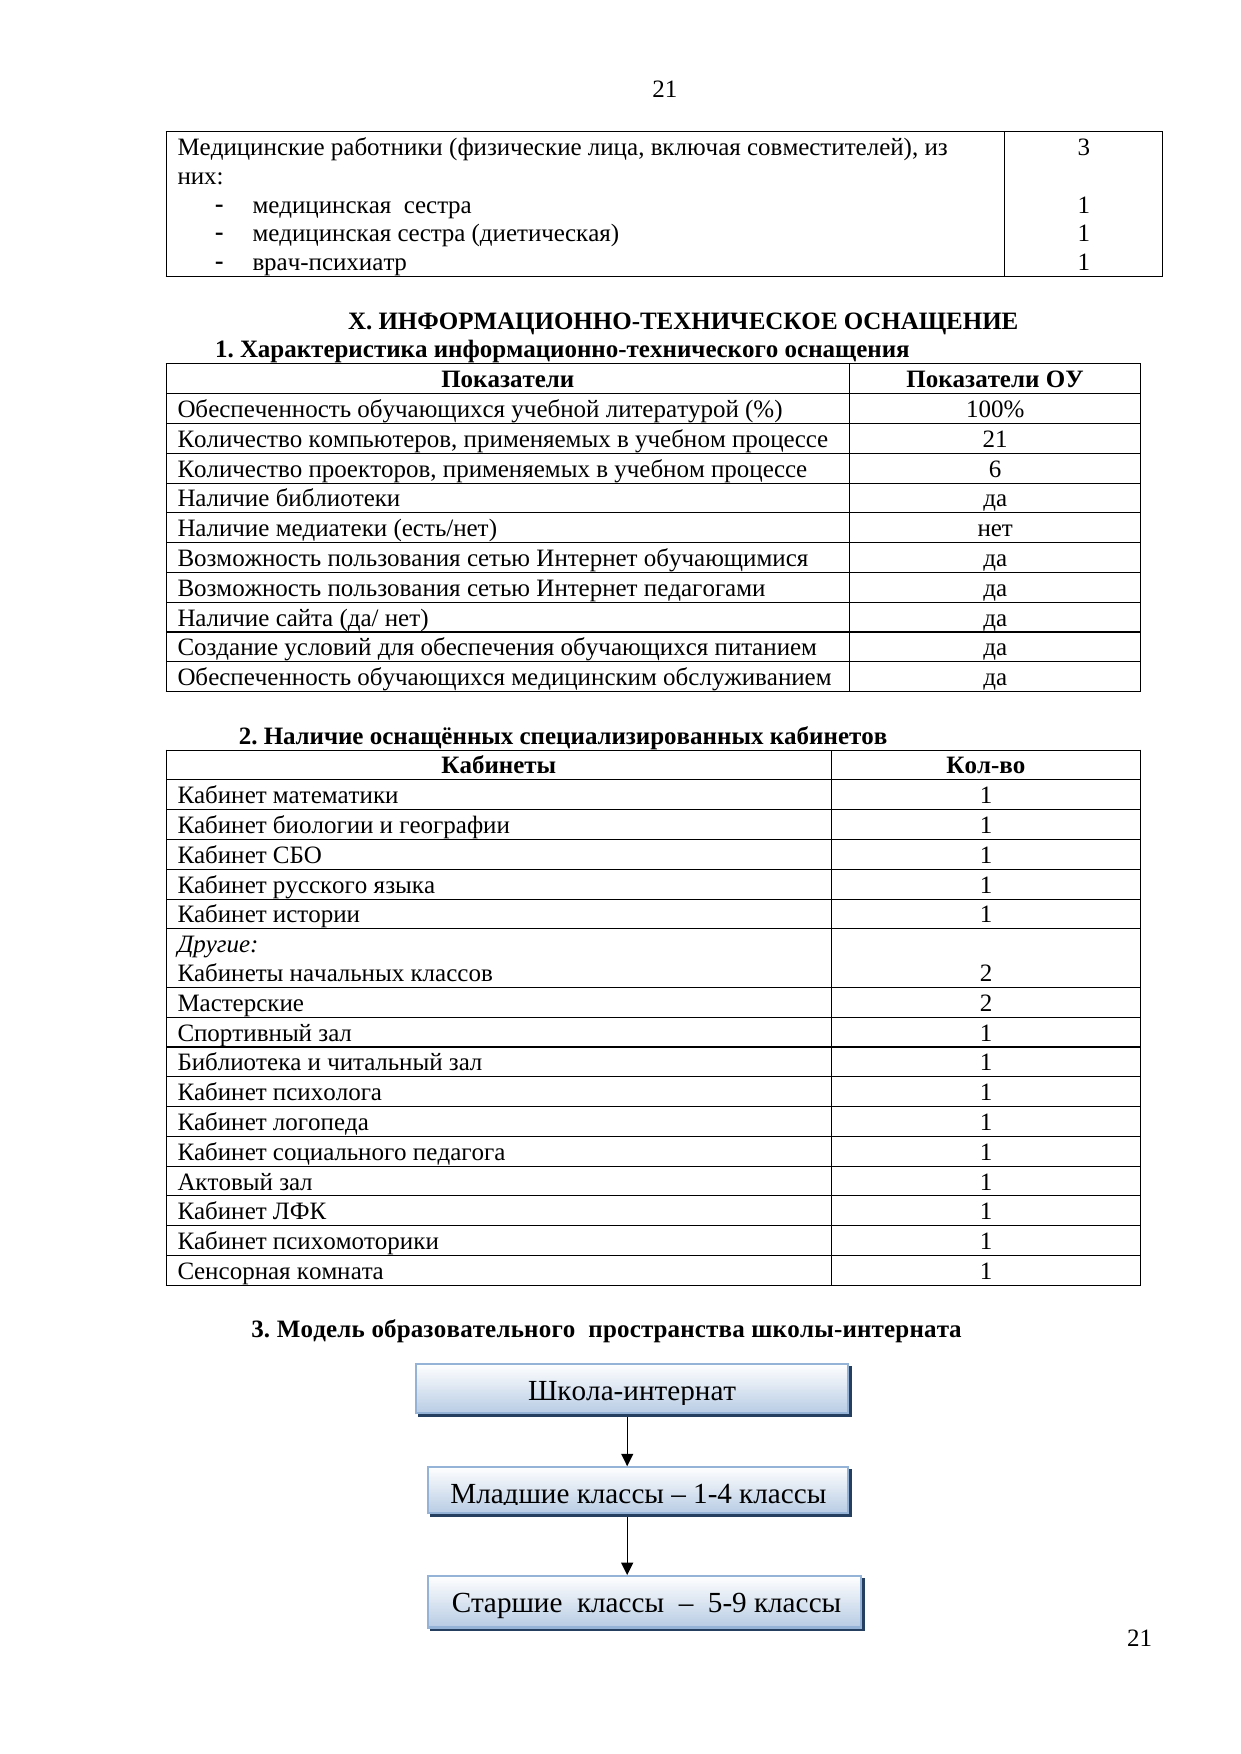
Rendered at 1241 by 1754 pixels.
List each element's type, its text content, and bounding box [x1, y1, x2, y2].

table_cell 1 [832, 1226, 1140, 1255]
table_cell 1 [832, 870, 1140, 898]
table_cell 1 [832, 1077, 1140, 1106]
table_cell Спортивный зал [167, 1018, 831, 1046]
table_cell Другие: Кабинеты начальных классов [167, 929, 831, 987]
table_cell 2 [832, 988, 1140, 1017]
table_cell Количество проекторов, применяемых в учебном процессе [167, 454, 849, 482]
table_cell 6 [850, 454, 1140, 482]
table_cell Кабинет логопеда [167, 1107, 831, 1136]
text X. ИНФОРМАЦИОННО-ТЕХНИЧЕСКОЕ ОСНАЩЕНИЕ [215, 306, 1152, 334]
table_cell да [850, 484, 1140, 512]
table_cell Возможность пользования сетью Интернет обучающимися [167, 543, 849, 572]
table_cell Сенсорная комната [167, 1256, 831, 1285]
table_cell 1 [832, 1107, 1140, 1136]
table_cell Количество компьютеров, применяемых в учебном процессе [167, 424, 849, 453]
table_cell 1 [832, 1137, 1140, 1166]
table_header Кабинеты [167, 751, 831, 779]
table_header Показатели [167, 364, 849, 393]
table_cell Обеспеченность обучающихся учебной литературой (%) [167, 394, 849, 423]
table_cell Кабинет биологии и географии [167, 810, 831, 839]
text 2. Наличие оснащённых специализированных кабинетов [177, 721, 1152, 749]
table_cell Актовый зал [167, 1167, 831, 1195]
table_cell Кабинет психолога [167, 1077, 831, 1106]
table_header Показатели ОУ [850, 364, 1140, 393]
table_cell Кабинет социального педагога [167, 1137, 831, 1166]
table_cell Кабинет истории [167, 900, 831, 928]
table_cell Обеспеченность обучающихся медицинским обслуживанием [167, 662, 849, 691]
table_cell Возможность пользования сетью Интернет педагогами [167, 573, 849, 602]
table_cell Медицинские работники (физические лица, включая совместителей), из них: медицинская сестра медицинская сестра (диетическая) врач-психиатр [167, 132, 1004, 276]
table_cell Наличие библиотеки [167, 484, 849, 512]
table_cell Кабинет СБО [167, 840, 831, 869]
table_cell 1 [832, 840, 1140, 869]
table_cell 100% [850, 394, 1140, 423]
table_cell да [850, 543, 1140, 572]
table_cell да [850, 662, 1140, 691]
table_cell Кабинет математики [167, 780, 831, 809]
table_cell 1 [832, 780, 1140, 809]
table_cell 1 [832, 1018, 1140, 1046]
table_cell 1 [832, 900, 1140, 928]
table_cell 3 1 1 1 [1005, 132, 1162, 276]
table_cell Создание условий для обеспечения обучающихся питанием [167, 633, 849, 661]
table_cell Кабинет ЛФК [167, 1196, 831, 1225]
table_cell да [850, 573, 1140, 602]
table_cell 1 [832, 810, 1140, 839]
table_header Кол-во [832, 751, 1140, 779]
table_cell да [850, 633, 1140, 661]
text 3. Модель образовательного пространства школы-интерната [177, 1314, 1151, 1343]
table_cell Мастерские [167, 988, 831, 1017]
table_cell Кабинет психомоторики [167, 1226, 831, 1255]
table_cell да [850, 603, 1140, 631]
table_cell Наличие сайта (да/ нет) [167, 603, 849, 631]
table_cell 1 [832, 1256, 1140, 1285]
table_cell 21 [850, 424, 1140, 453]
table_cell 1 [832, 1196, 1140, 1225]
table_cell Библиотека и читальный зал [167, 1048, 831, 1076]
table_cell Кабинет русского языка [167, 870, 831, 898]
table_cell 1 [832, 1167, 1140, 1195]
text 1. Характеристика информационно-технического оснащения [177, 334, 1152, 363]
table_cell Наличие медиатеки (есть/нет) [167, 513, 849, 542]
table_cell 2 [832, 929, 1140, 987]
table_cell нет [850, 513, 1140, 542]
table_cell 1 [832, 1048, 1140, 1076]
